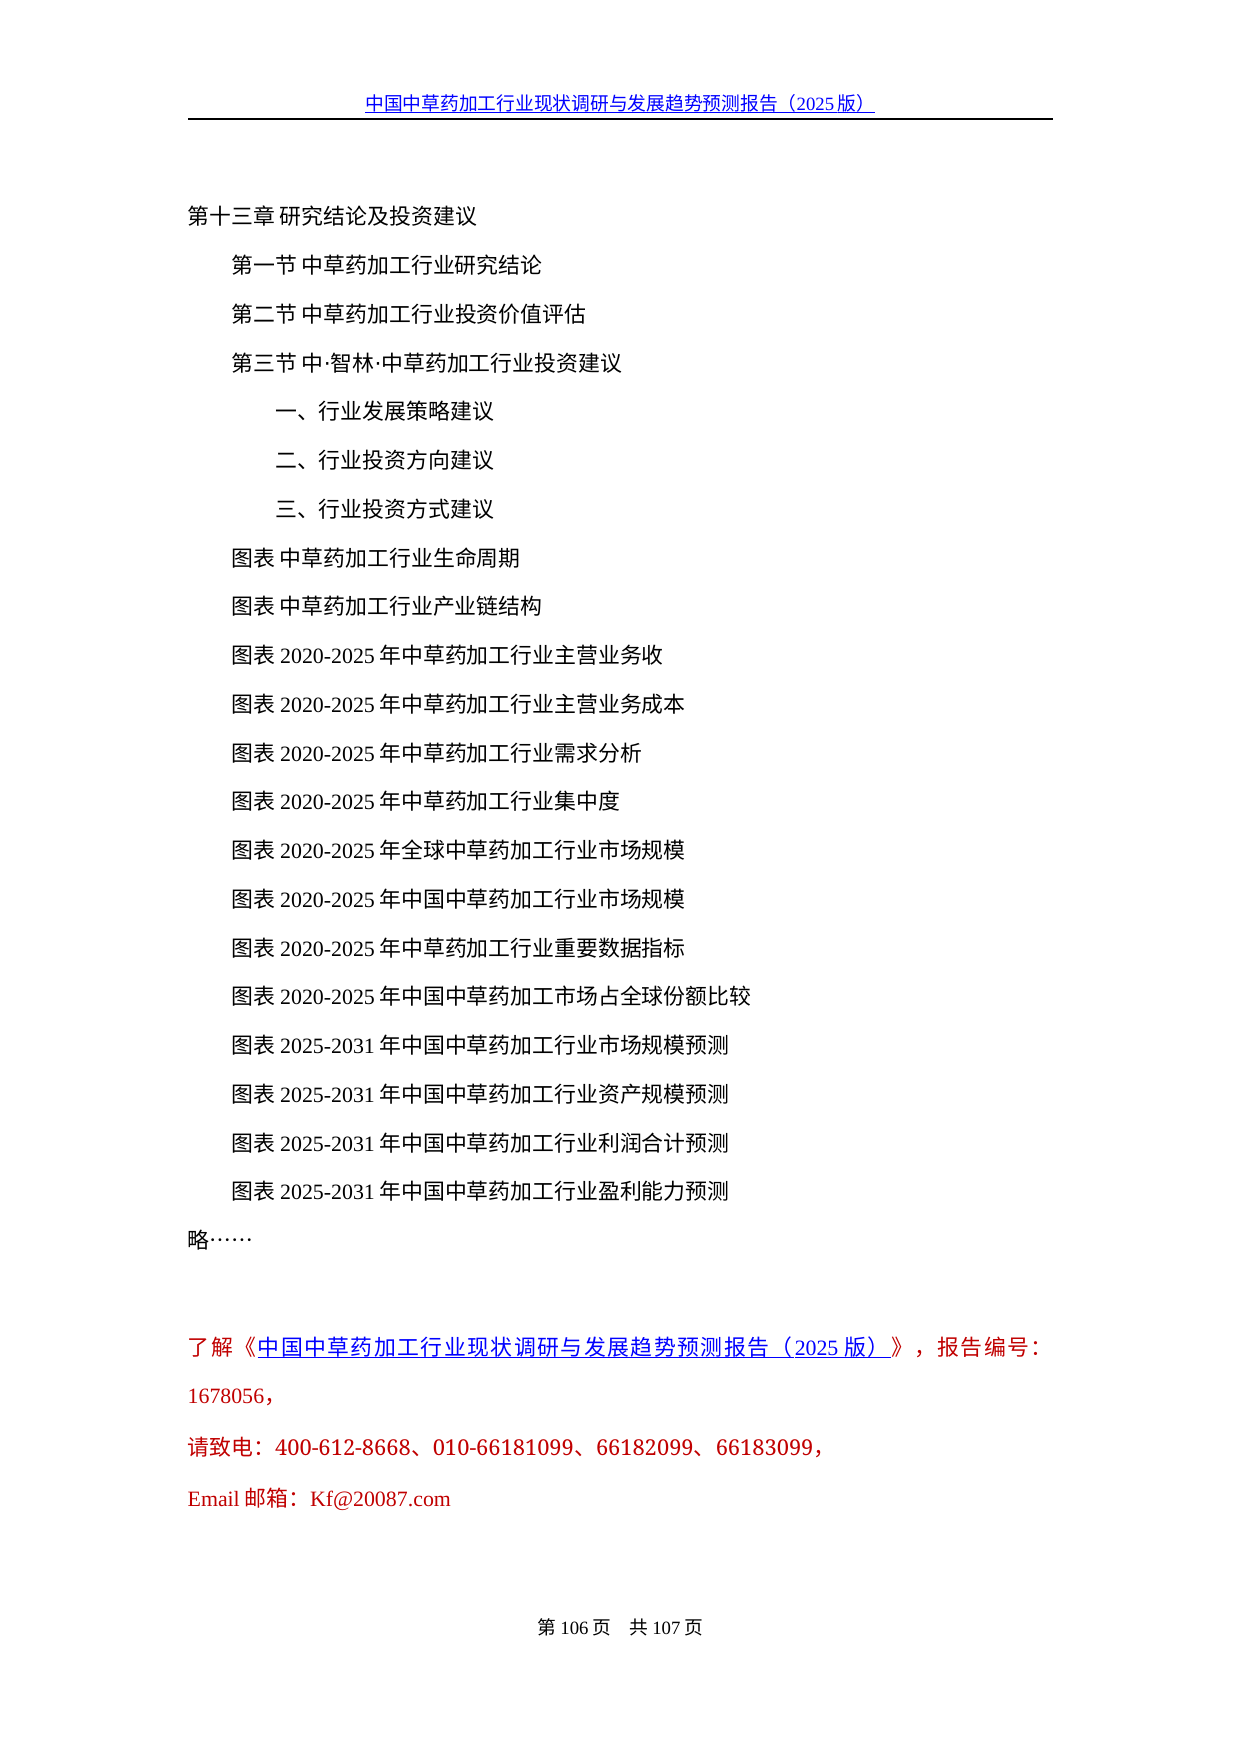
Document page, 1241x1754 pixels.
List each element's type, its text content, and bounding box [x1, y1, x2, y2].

text 请致电：400-612-8668、010-66181099、66182099、66183099， [187, 1429, 1053, 1462]
text 了解《中国中草药加工行业现状调研与发展趋势预测报告（2025版）》，报告编号：1678056， [187, 1329, 1053, 1410]
text Email邮箱：Kf@20087.com [187, 1481, 1053, 1513]
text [187, 150, 1053, 1255]
